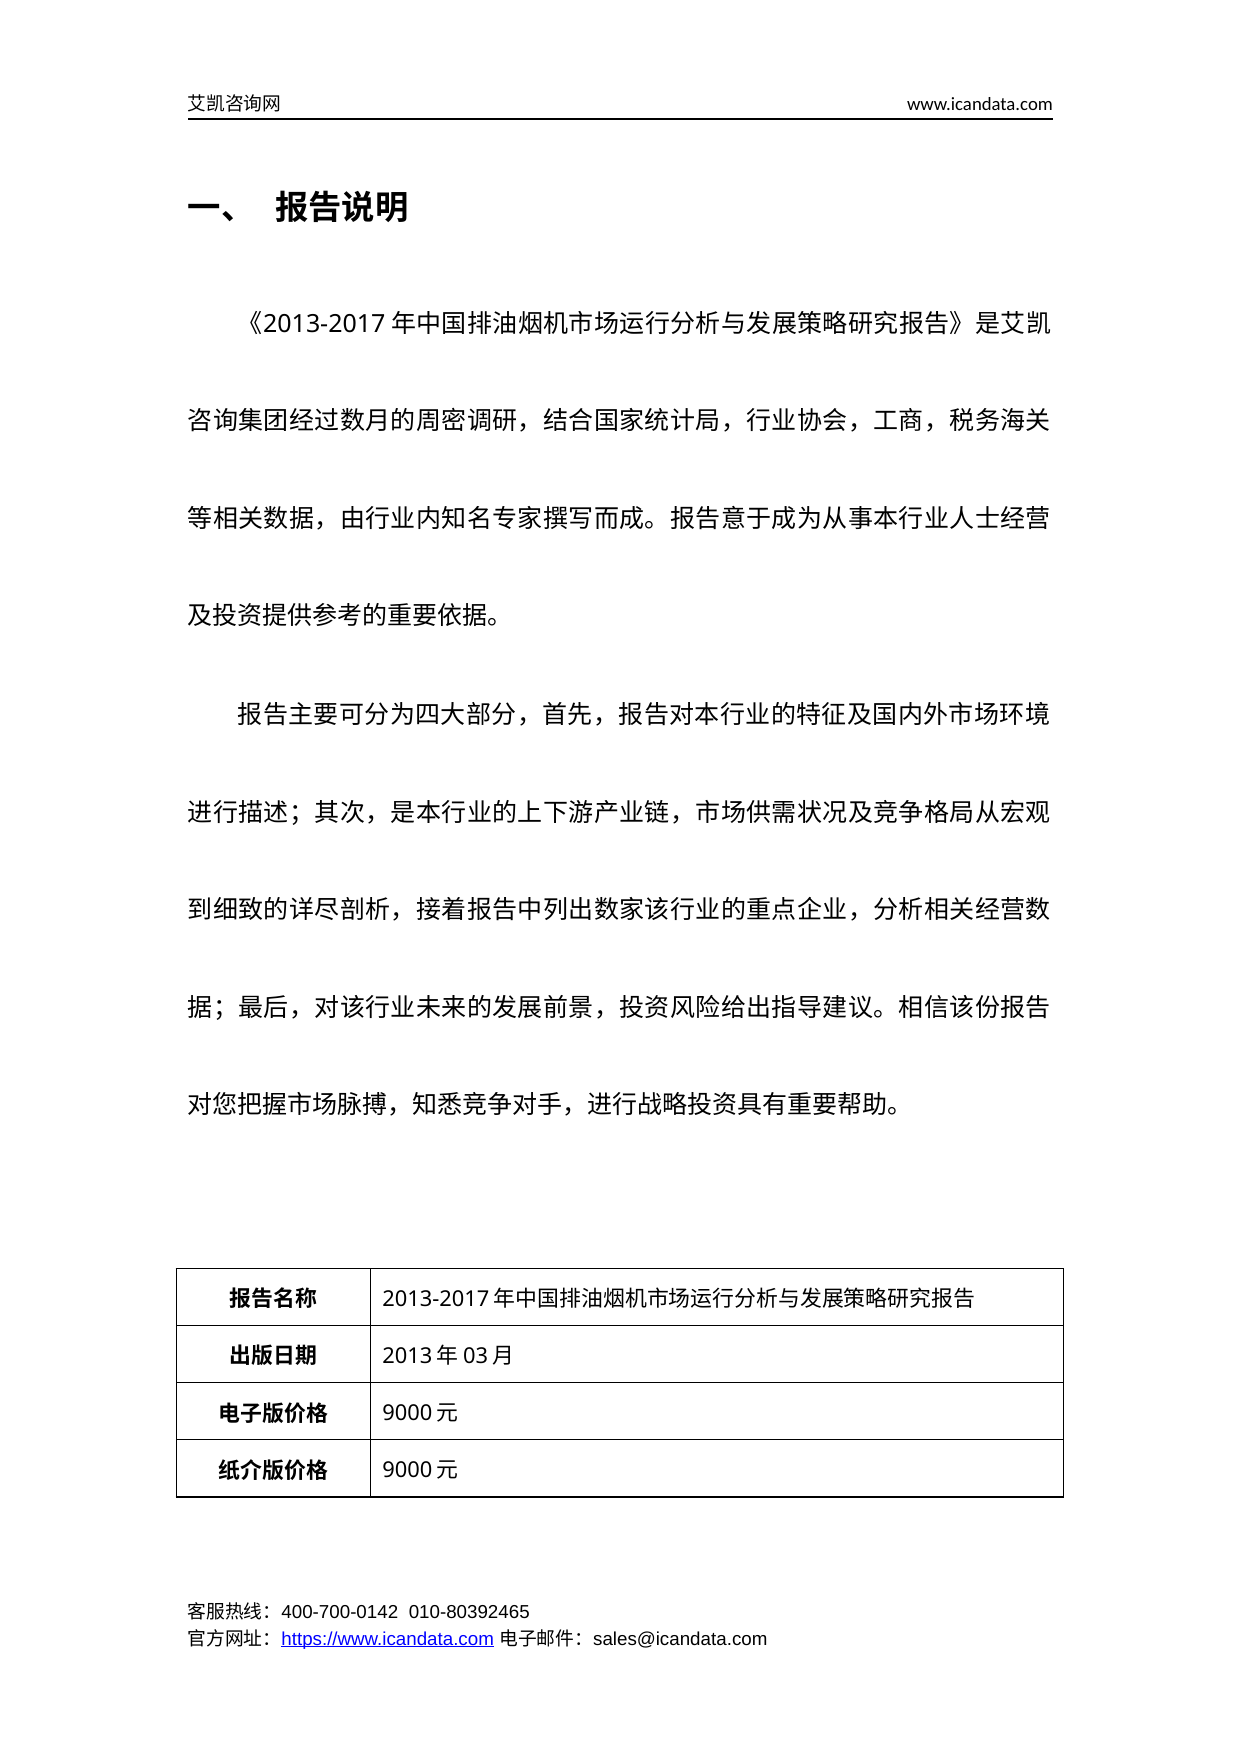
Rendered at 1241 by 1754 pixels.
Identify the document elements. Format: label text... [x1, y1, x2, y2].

table_cell 2013年03月 [371, 1326, 1063, 1382]
subtitle 报告说明 [187, 172, 1053, 237]
table_cell 9000元 [371, 1440, 1063, 1496]
table_cell 9000元 [371, 1383, 1063, 1439]
table_cell 电子版价格 [177, 1383, 370, 1439]
table_cell 出版日期 [177, 1326, 370, 1382]
table_header 报告名称 [177, 1269, 370, 1325]
table_cell 纸介版价格 [177, 1440, 370, 1496]
text 报告主要可分为四大部分，首先，报告对本行业的特征及国内外市场环境进行描述；其次，是本行业的上下游产业链，市场供需状况及竞争格局从宏观到细致的详尽剖析，接着报告中列出数家该行业的重点企业，分析相关经营数据；最后，对该行业未来的发展前景，投资风险给出指导建议。相信该份报告对您把握市场脉搏，知悉竞争对手，进行战略投资具有重要帮助。 [187, 681, 1053, 1136]
table_header 2013-2017年中国排油烟机市场运行分析与发展策略研究报告 [371, 1269, 1063, 1325]
text 《2013-2017年中国排油烟机市场运行分析与发展策略研究报告》是艾凯咨询集团经过数月的周密调研，结合国家统计局，行业协会，工商，税务海关等相关数据，由行业内知名专家撰写而成。报告意于成为从事本行业人士经营及投资提供参考的重要依据。 [187, 289, 1053, 646]
